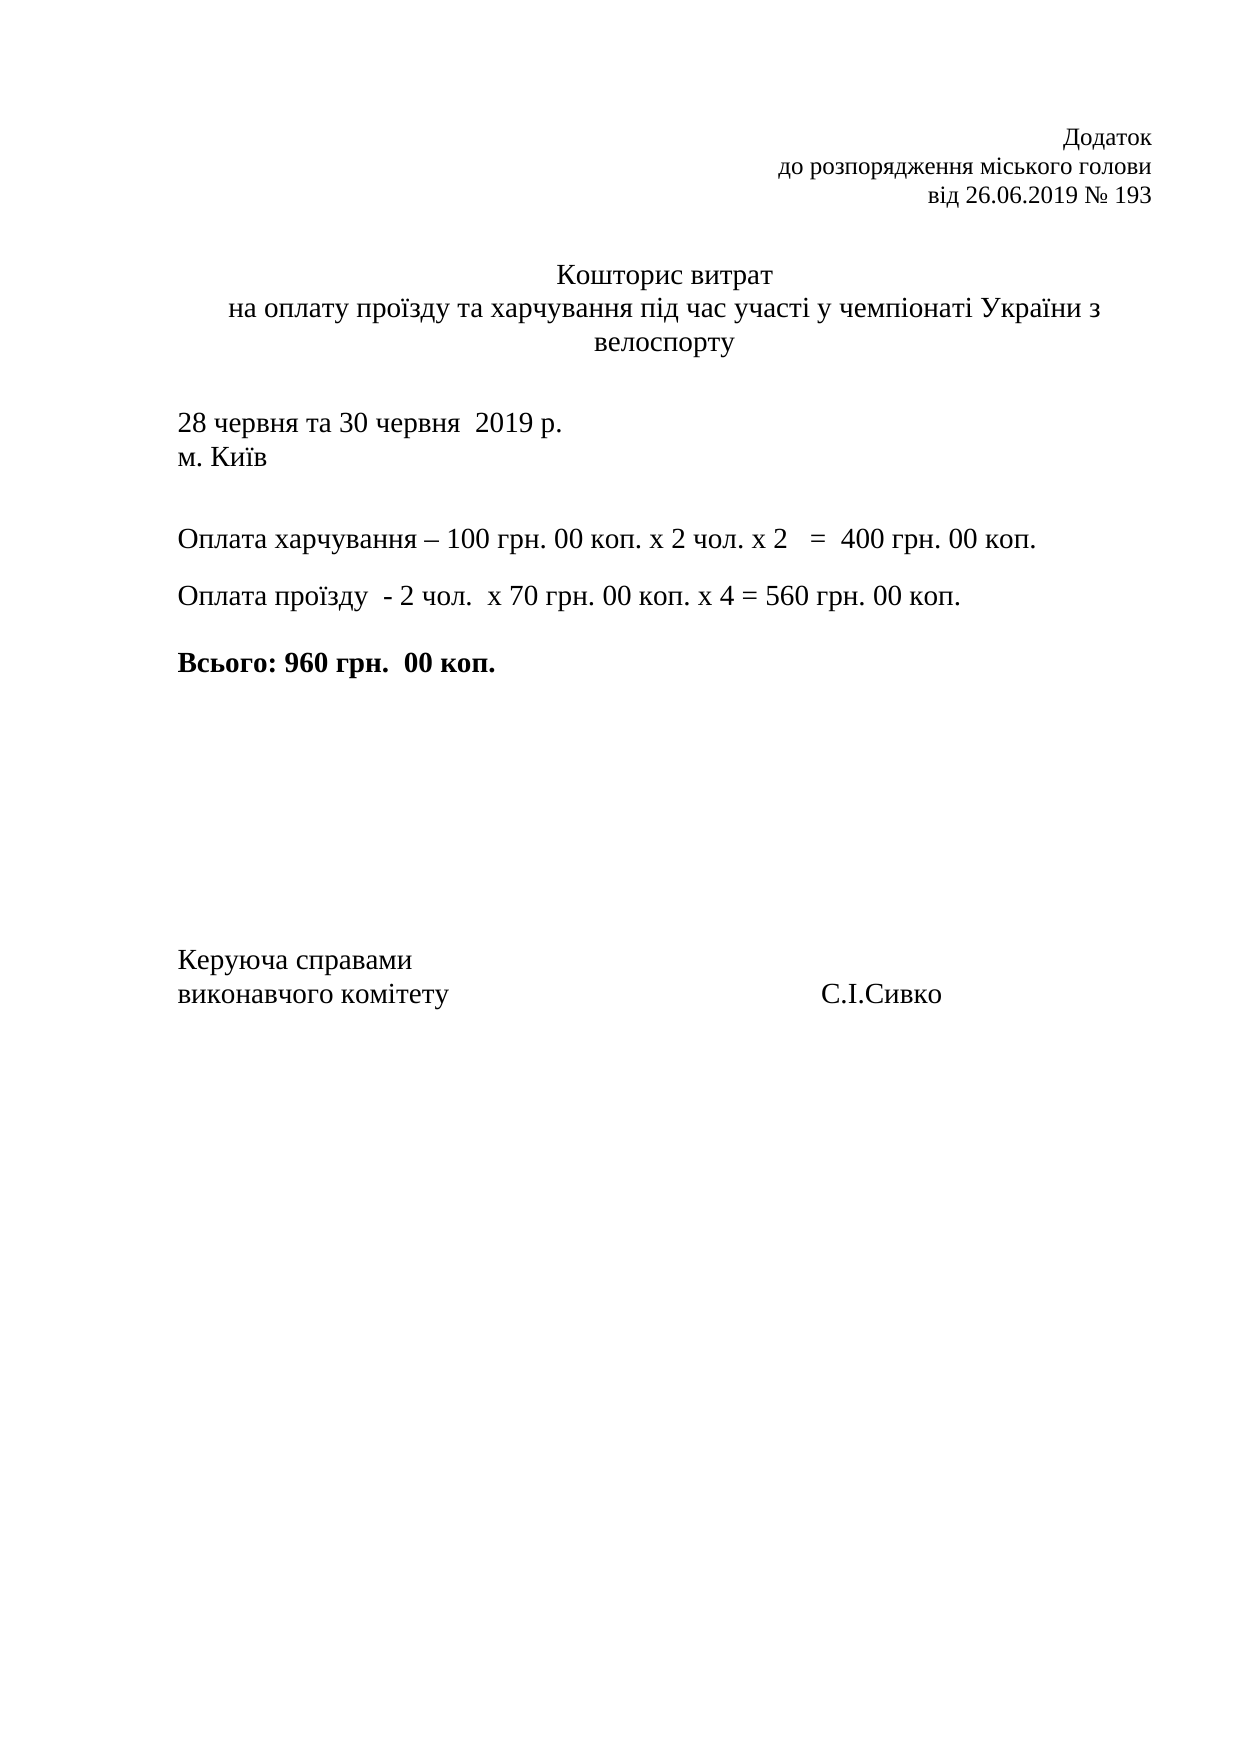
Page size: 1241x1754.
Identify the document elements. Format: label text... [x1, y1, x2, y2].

text Всього: 960 грн. 00 коп. [177, 645, 1152, 679]
text Кошторис витрат [177, 257, 1152, 290]
text Оплата проїзду - 2 чол. х 70 грн. 00 коп. х 4 = 560 грн. 00 коп. [177, 578, 1152, 612]
text м. Київ [177, 439, 1152, 473]
text на оплату проїзду та харчування під час участі у чемпіонаті України з велоспорту [177, 290, 1152, 357]
text 28 червня та 30 червня 2019 р. [177, 406, 1152, 439]
text Додаток [177, 122, 1152, 151]
text Оплата харчування – 100 грн. 00 коп. х 2 чол. х 2 = 400 грн. 00 коп. [177, 521, 1152, 554]
text від 26.06.2019 № 193 [177, 180, 1152, 209]
text Керуюча справами [177, 942, 1152, 976]
text до розпорядження міського голови [177, 151, 1152, 180]
text виконавчого комітету С.І.Сивко [177, 976, 1152, 1009]
